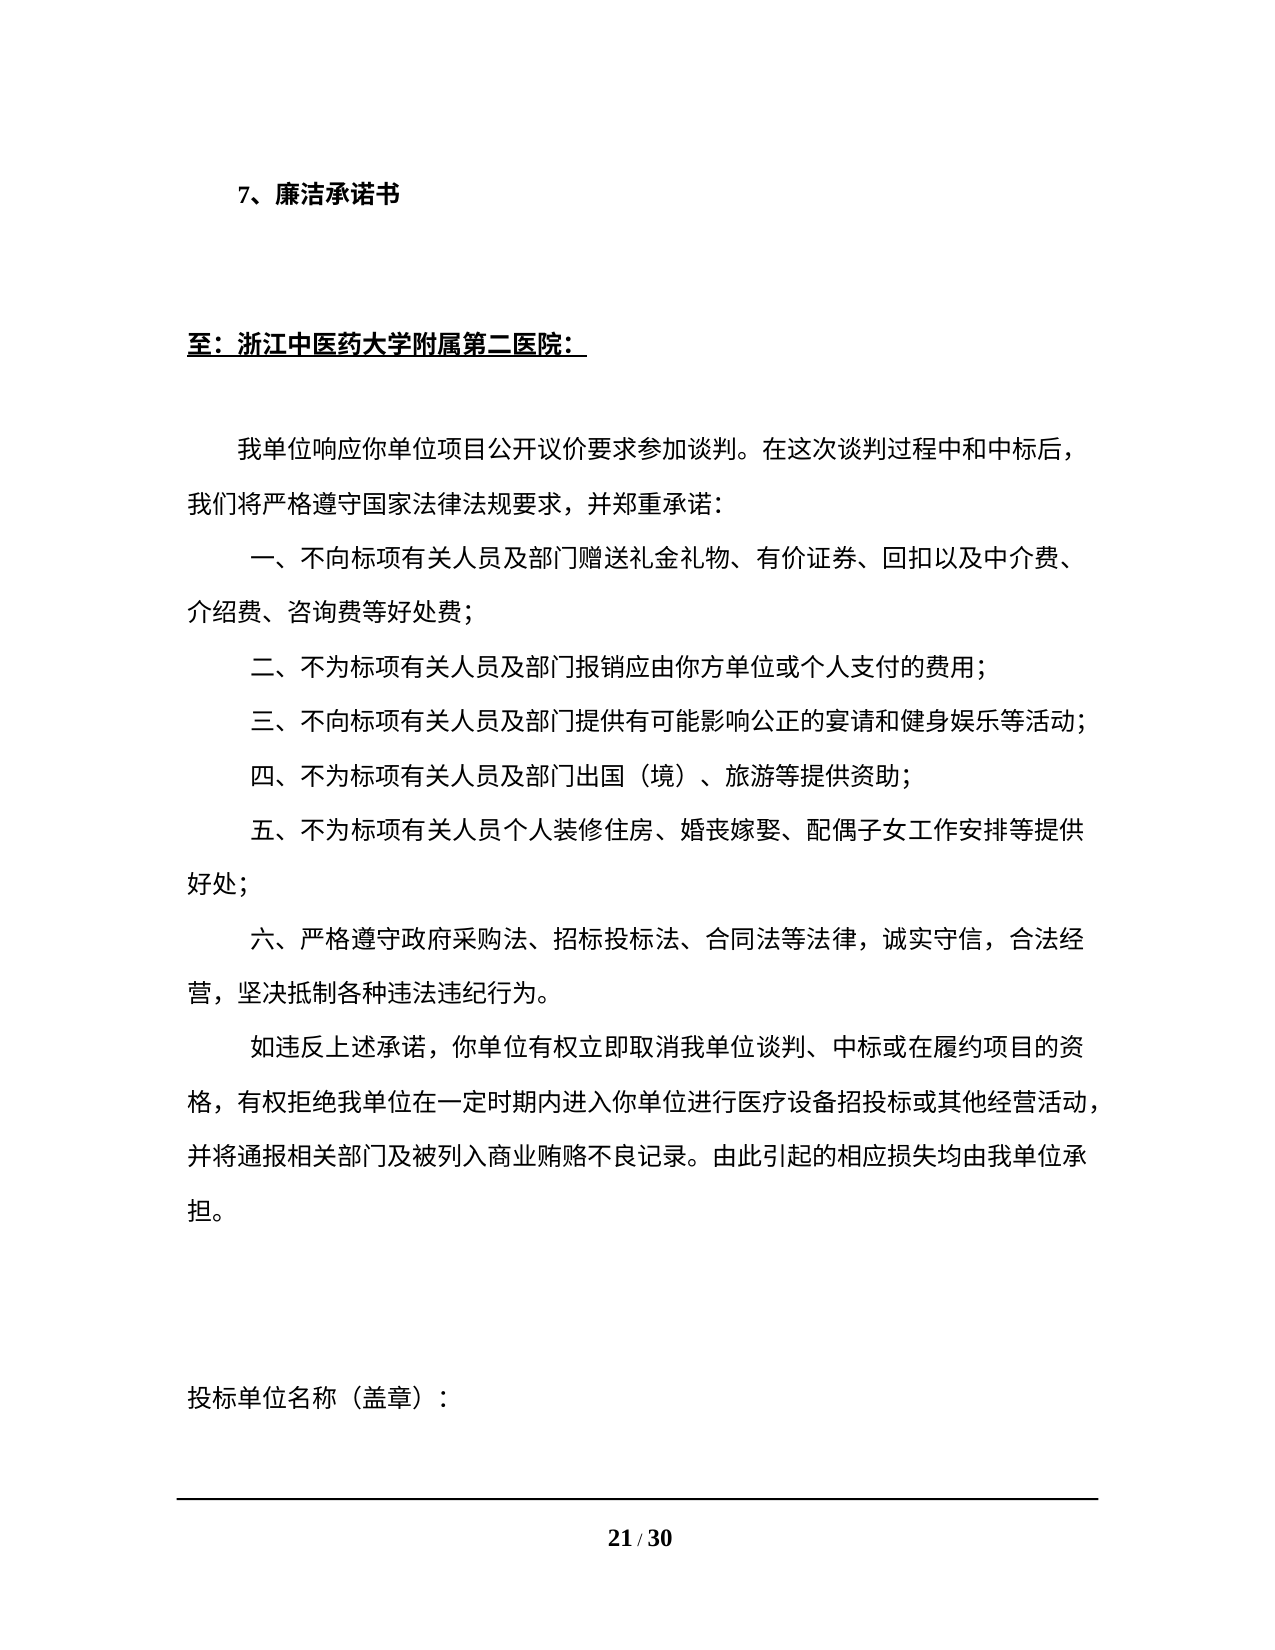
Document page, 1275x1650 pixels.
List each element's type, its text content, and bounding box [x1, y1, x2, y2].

text 二、不为标项有关人员及部门报销应由你方单位或个人支付的费用； [187, 647, 1088, 683]
text 我单位响应你单位项目公开议价要求参加谈判。在这次谈判过程中和中标后，我们将严格遵守国家法律法规要求，并郑重承诺： [187, 430, 1088, 520]
text 四、不为标项有关人员及部门出国（境）、旅游等提供资助； [187, 756, 1088, 792]
text 一、不向标项有关人员及部门赠送礼金礼物、有价证券、回扣以及中介费、介绍费、咨询费等好处费； [187, 538, 1088, 629]
text 7、廉洁承诺书 [187, 175, 1046, 211]
text 如违反上述承诺，你单位有权立即取消我单位谈判、中标或在履约项目的资格，有权拒绝我单位在一定时期内进入你单位进行医疗设备招投标或其他经营活动，并将通报相关部门及被列入商业贿赂不良记录。由此引起的相应损失均由我单位承担。 [187, 1028, 1088, 1227]
text 六、严格遵守政府采购法、招标投标法、合同法等法律，诚实守信，合法经营，坚决抵制各种违法违纪行为。 [187, 919, 1088, 1010]
text 五、不为标项有关人员个人装修住房、婚丧嫁娶、配偶子女工作安排等提供好处； [187, 810, 1088, 901]
text 投标单位名称（盖章）： [187, 1378, 1088, 1414]
text 至：浙江中医药大学附属第二医院： [187, 324, 1088, 361]
text 三、不向标项有关人员及部门提供有可能影响公正的宴请和健身娱乐等活动； [187, 702, 1088, 738]
